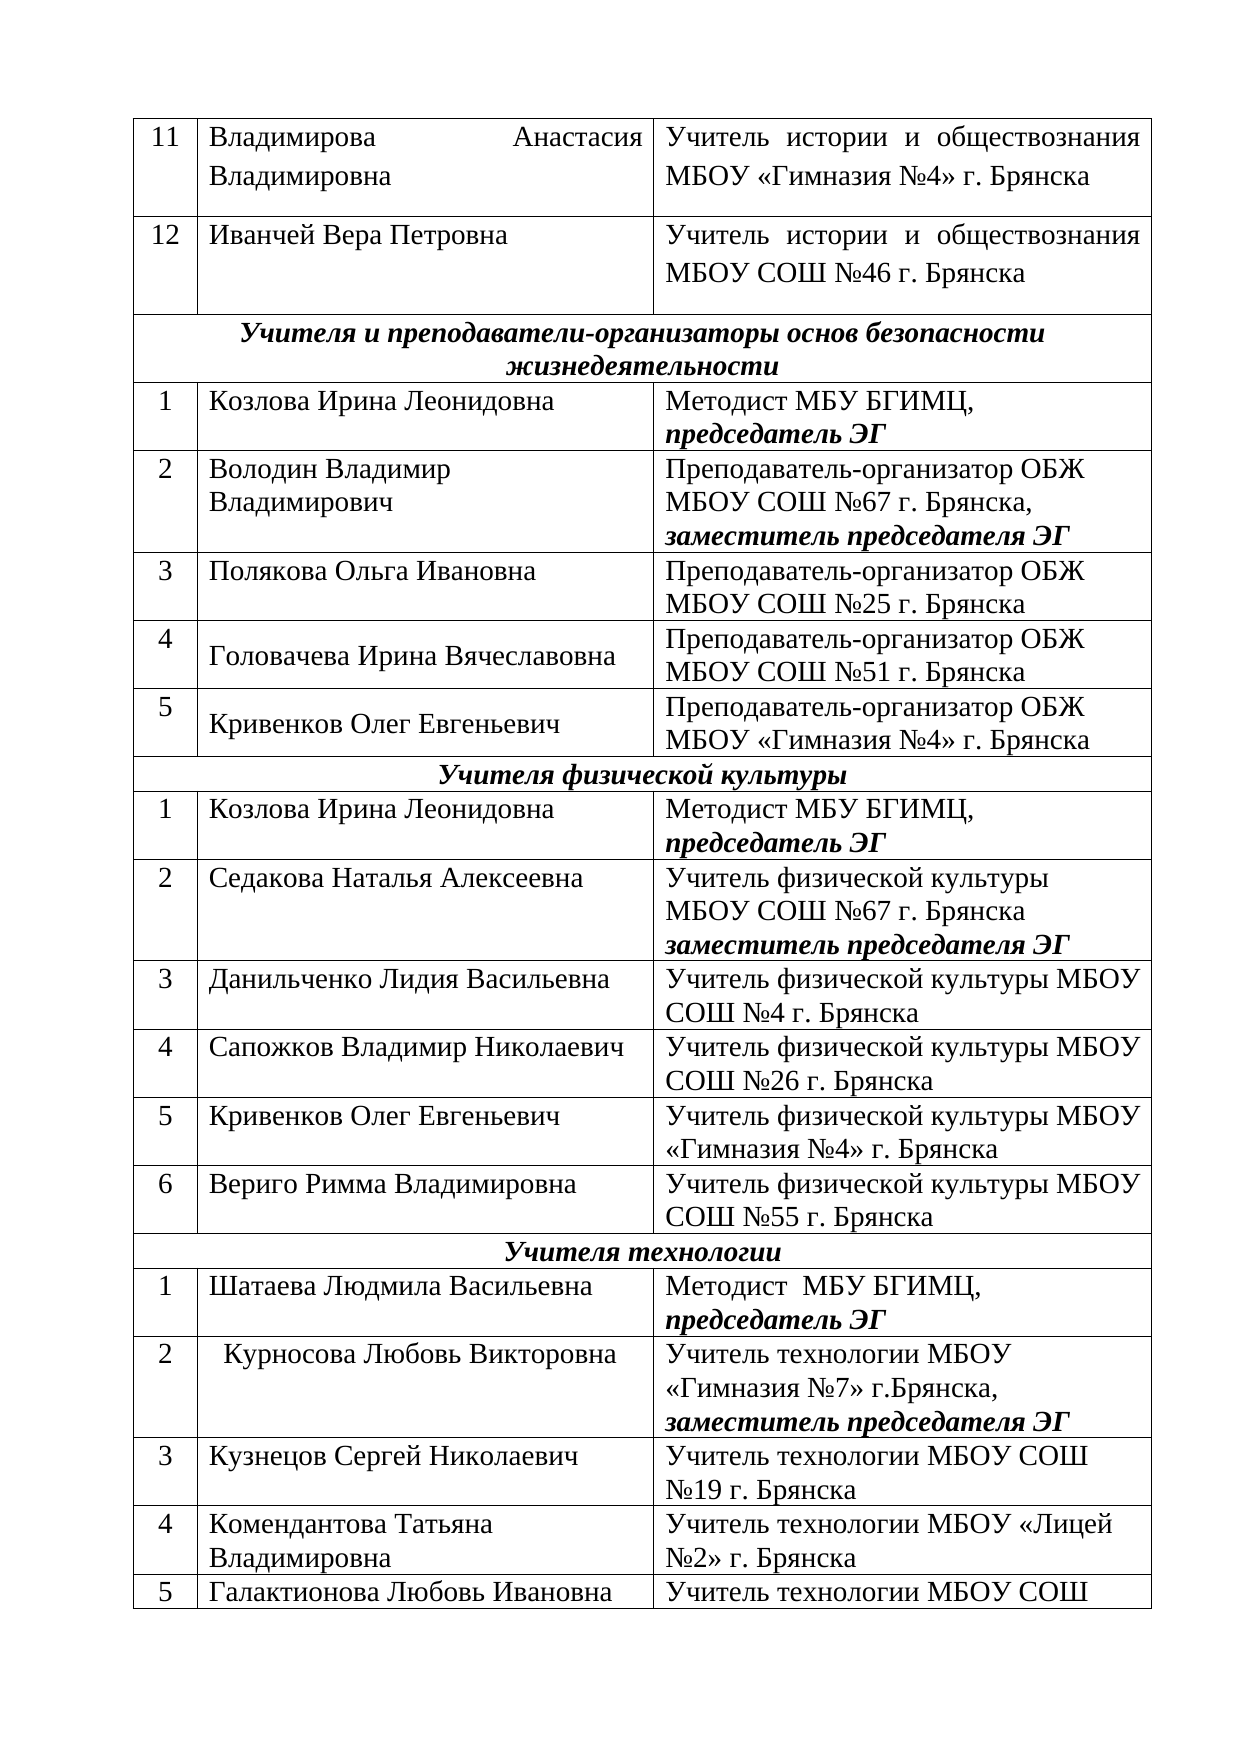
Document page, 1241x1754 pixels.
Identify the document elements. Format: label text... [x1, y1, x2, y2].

table_cell Методист МБУ БГИМЦ, председатель ЭГ [654, 1269, 1151, 1336]
table_cell 2 [134, 860, 197, 960]
table_cell Учитель физической культуры МБОУ СОШ №26 г. Брянска [654, 1030, 1151, 1097]
table_cell Учитель технологии МБОУ «Гимназия №7» г.Брянска, заместитель председателя ЭГ [654, 1337, 1151, 1437]
table_cell 1 [134, 1269, 197, 1336]
table_cell Козлова Ирина Леонидовна [198, 792, 653, 859]
table_cell 4 [134, 1030, 197, 1097]
table_cell Кривенков Олег Евгеньевич [198, 1098, 653, 1165]
table_cell Учителя физической культуры [134, 757, 1151, 791]
table_cell Учитель технологии МБОУ СОШ №19 г. Брянска [654, 1438, 1151, 1505]
table_cell 3 [134, 1438, 197, 1505]
table_cell 1 [134, 383, 197, 450]
table_cell Преподаватель-организатор ОБЖ МБОУ СОШ №51 г. Брянска [654, 621, 1151, 688]
table_cell 2 [134, 1337, 197, 1437]
table_cell Комендантова Татьяна Владимировна [198, 1506, 653, 1573]
table_cell Методист МБУ БГИМЦ, председатель ЭГ [654, 792, 1151, 859]
table_cell 2 [134, 451, 197, 552]
table_cell Кривенков Олег Евгеньевич [198, 689, 653, 756]
table_cell Учитель истории и обществознания МБОУ «Гимназия №4» г. Брянска [654, 119, 1151, 216]
table_cell Преподаватель-организатор ОБЖ МБОУ «Гимназия №4» г. Брянска [654, 689, 1151, 756]
table_cell Учитель физической культуры МБОУ СОШ №55 г. Брянска [654, 1166, 1151, 1233]
table_cell 1 [134, 792, 197, 859]
table_cell Полякова Ольга Ивановна [198, 553, 653, 620]
table_cell 5 [134, 1575, 197, 1608]
table_cell Данильченко Лидия Васильевна [198, 961, 653, 1028]
table_cell 3 [134, 553, 197, 620]
table_cell Учитель технологии МБОУ «Лицей №2» г. Брянска [654, 1506, 1151, 1573]
table_cell Учитель физической культуры МБОУ СОШ №4 г. Брянска [654, 961, 1151, 1028]
table_cell 3 [134, 961, 197, 1028]
table_cell Иванчей Вера Петровна [198, 217, 653, 314]
table_cell Шатаева Людмила Васильевна [198, 1269, 653, 1336]
table_cell Владимирова Анастасия Владимировна [198, 119, 653, 216]
table_cell Преподаватель-организатор ОБЖ МБОУ СОШ №25 г. Брянска [654, 553, 1151, 620]
table_cell Методист МБУ БГИМЦ, председатель ЭГ [654, 383, 1151, 450]
table_cell Курносова Любовь Викторовна [198, 1337, 653, 1437]
table_cell Учитель физической культуры МБОУ СОШ №67 г. Брянска заместитель председателя ЭГ [654, 860, 1151, 960]
table_cell Вериго Римма Владимировна [198, 1166, 653, 1233]
table_cell Преподаватель-организатор ОБЖ МБОУ СОШ №67 г. Брянска, заместитель председателя ЭГ [654, 451, 1151, 552]
table_cell Учитель истории и обществознания МБОУ СОШ №46 г. Брянска [654, 217, 1151, 314]
table_cell 5 [134, 1098, 197, 1165]
table_cell Сапожков Владимир Николаевич [198, 1030, 653, 1097]
table_cell Володин Владимир Владимирович [198, 451, 653, 552]
table_cell Козлова Ирина Леонидовна [198, 383, 653, 450]
table_cell Седакова Наталья Алексеевна [198, 860, 653, 960]
table_cell 4 [134, 621, 197, 688]
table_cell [654, 1575, 1151, 1608]
table_cell Учитель физической культуры МБОУ «Гимназия №4» г. Брянска [654, 1098, 1151, 1165]
table_cell Учителя технологии [134, 1234, 1151, 1267]
table_cell 6 [134, 1166, 197, 1233]
table_cell 11 [134, 119, 197, 216]
table_cell 12 [134, 217, 197, 314]
table_cell 4 [134, 1506, 197, 1573]
table_cell Учителя и преподаватели-организаторы основ безопасности жизнедеятельности [134, 315, 1151, 382]
table_cell 5 [134, 689, 197, 756]
table_cell Кузнецов Сергей Николаевич [198, 1438, 653, 1505]
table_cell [198, 1575, 653, 1608]
table_cell Головачева Ирина Вячеславовна [198, 621, 653, 688]
